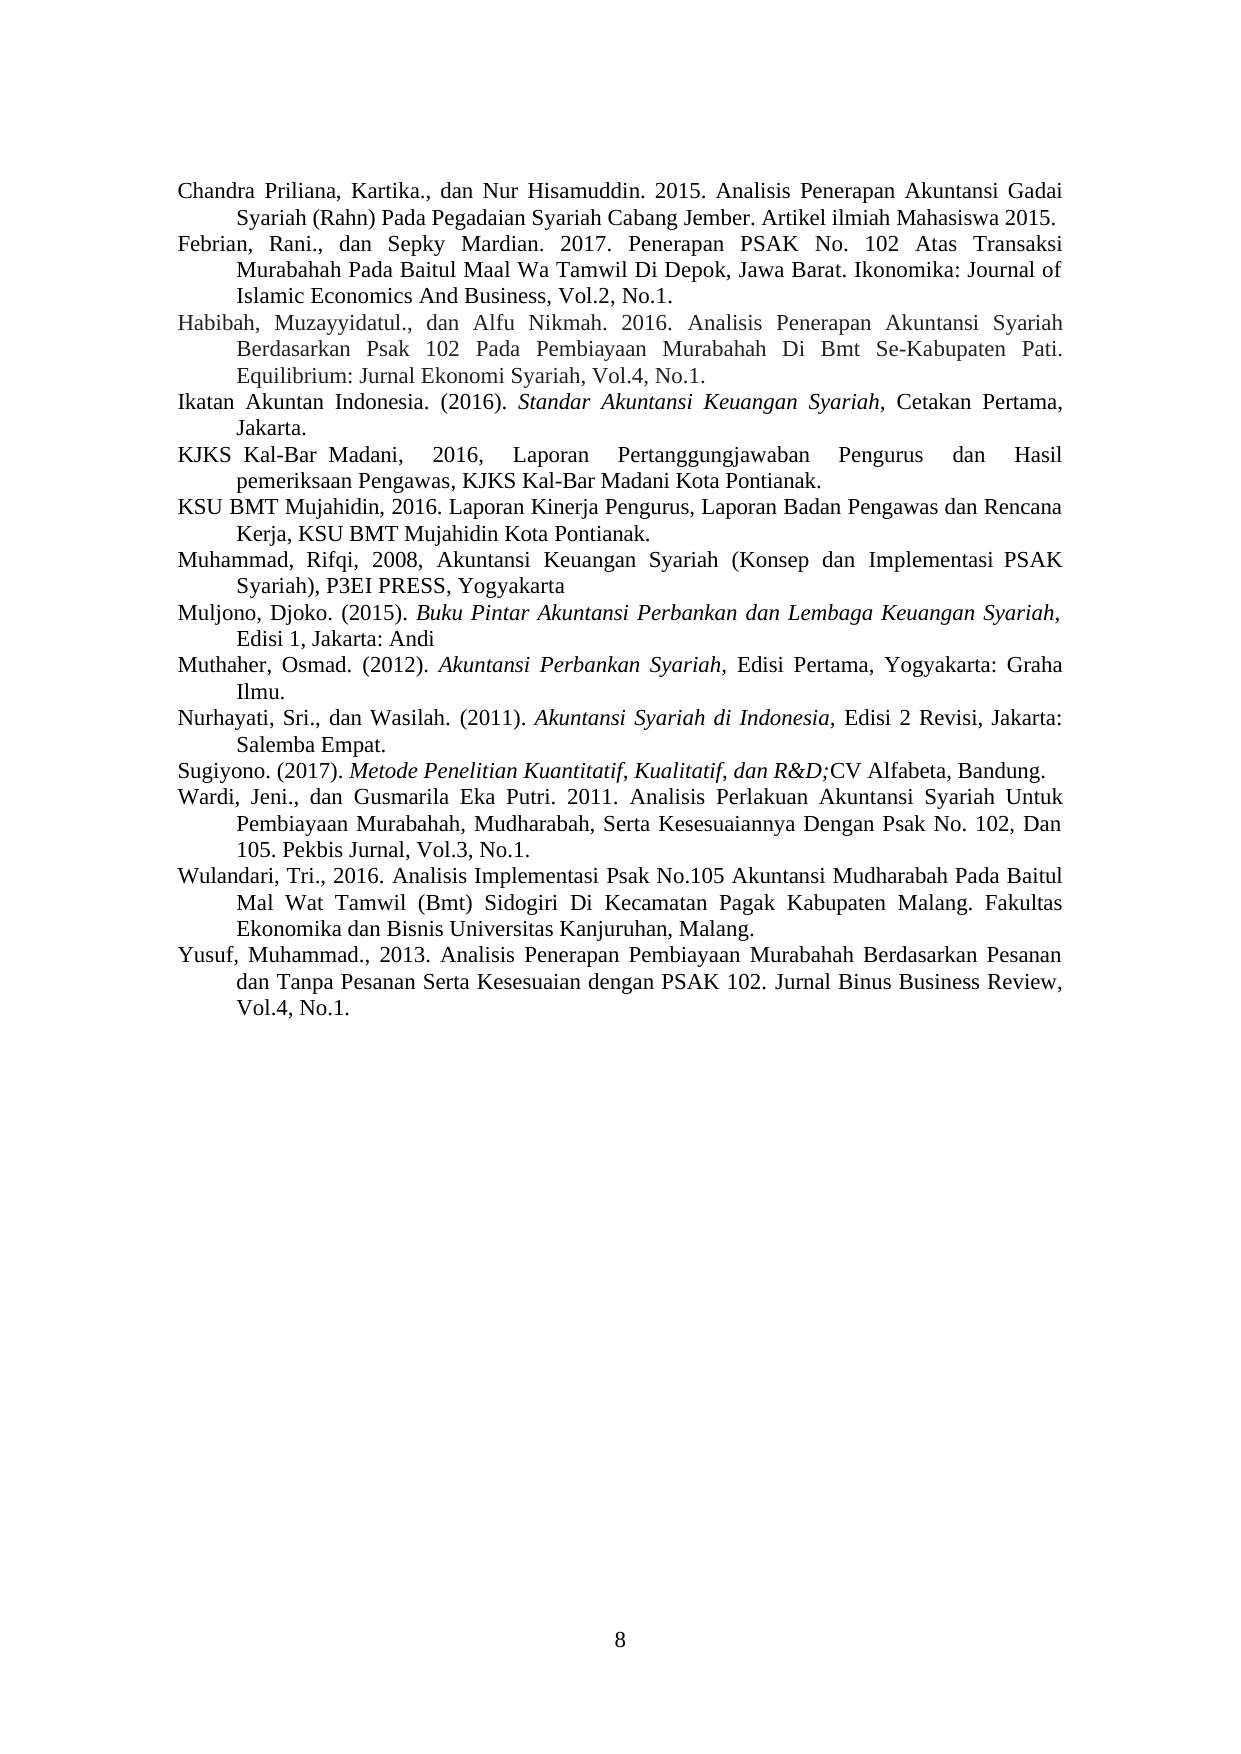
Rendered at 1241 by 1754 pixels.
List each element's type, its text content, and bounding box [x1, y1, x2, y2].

text Nurhayati, Sri., dan Wasilah. (2011). Akuntansi Syariah di Indonesia, Edisi 2 Revisi, Jakarta: Salemba Empat. [177, 704, 1063, 757]
text Ikatan Akuntan Indonesia. (2016). Standar Akuntansi Keuangan Syariah, Cetakan Pertama, Jakarta. [177, 388, 1063, 441]
text Habibah, Muzayyidatul., dan Alfu Nikmah. 2016. Analisis Penerapan Akuntansi Syariah Berdasarkan Psak 102 Pada Pembiayaan Murabahah Di Bmt Se-Kabupaten Pati. Equilibrium: Jurnal Ekonomi Syariah, Vol.4, No.1. [177, 309, 1063, 388]
text Sugiyono. (2017). Metode Penelitian Kuantitatif, Kualitatif, dan R&D;CV Alfabeta, Bandung. [177, 757, 1063, 783]
text KSU BMT Mujahidin, 2016. Laporan Kinerja Pengurus, Laporan Badan Pengawas dan Rencana Kerja, KSU BMT Mujahidin Kota Pontianak. [177, 493, 1063, 546]
text Wardi, Jeni., dan Gusmarila Eka Putri. 2011. Analisis Perlakuan Akuntansi Syariah Untuk Pembiayaan Murabahah, Mudharabah, Serta Kesesuaiannya Dengan Psak No. 102, Dan 105. Pekbis Jurnal, Vol.3, No.1. [177, 783, 1063, 862]
text Chandra Priliana, Kartika., dan Nur Hisamuddin. 2015. Analisis Penerapan Akuntansi Gadai Syariah (Rahn) Pada Pegadaian Syariah Cabang Jember. Artikel ilmiah Mahasiswa 2015. [177, 177, 1063, 230]
text Yusuf, Muhammad., 2013. Analisis Penerapan Pembiayaan Murabahah Berdasarkan Pesanan dan Tanpa Pesanan Serta Kesesuaian dengan PSAK 102. Jurnal Binus Business Review, Vol.4, No.1. [177, 941, 1063, 1021]
text Wulandari, Tri., 2016. Analisis Implementasi Psak No.105 Akuntansi Mudharabah Pada Baitul Mal Wat Tamwil (Bmt) Sidogiri Di Kecamatan Pagak Kabupaten Malang. Fakultas Ekonomika dan Bisnis Universitas Kanjuruhan, Malang. [177, 862, 1063, 941]
text Muthaher, Osmad. (2012). Akuntansi Perbankan Syariah, Edisi Pertama, Yogyakarta: Graha Ilmu. [177, 652, 1063, 704]
text Muljono, Djoko. (2015). Buku Pintar Akuntansi Perbankan dan Lembaga Keuangan Syariah, Edisi 1, Jakarta: Andi [177, 599, 1063, 652]
text KJKS Kal-Bar Madani, 2016, Laporan Pertanggungjawaban Pengurus dan Hasil pemeriksaan Pengawas, KJKS Kal-Bar Madani Kota Pontianak. [177, 441, 1063, 493]
text Febrian, Rani., dan Sepky Mardian. 2017. Penerapan PSAK No. 102 Atas Transaksi Murabahah Pada Baitul Maal Wa Tamwil Di Depok, Jawa Barat. Ikonomika: Journal of Islamic Economics And Business, Vol.2, No.1. [177, 230, 1063, 309]
text Muhammad, Rifqi, 2008, Akuntansi Keuangan Syariah (Konsep dan Implementasi PSAK Syariah), P3EI PRESS, Yogyakarta [177, 546, 1063, 599]
